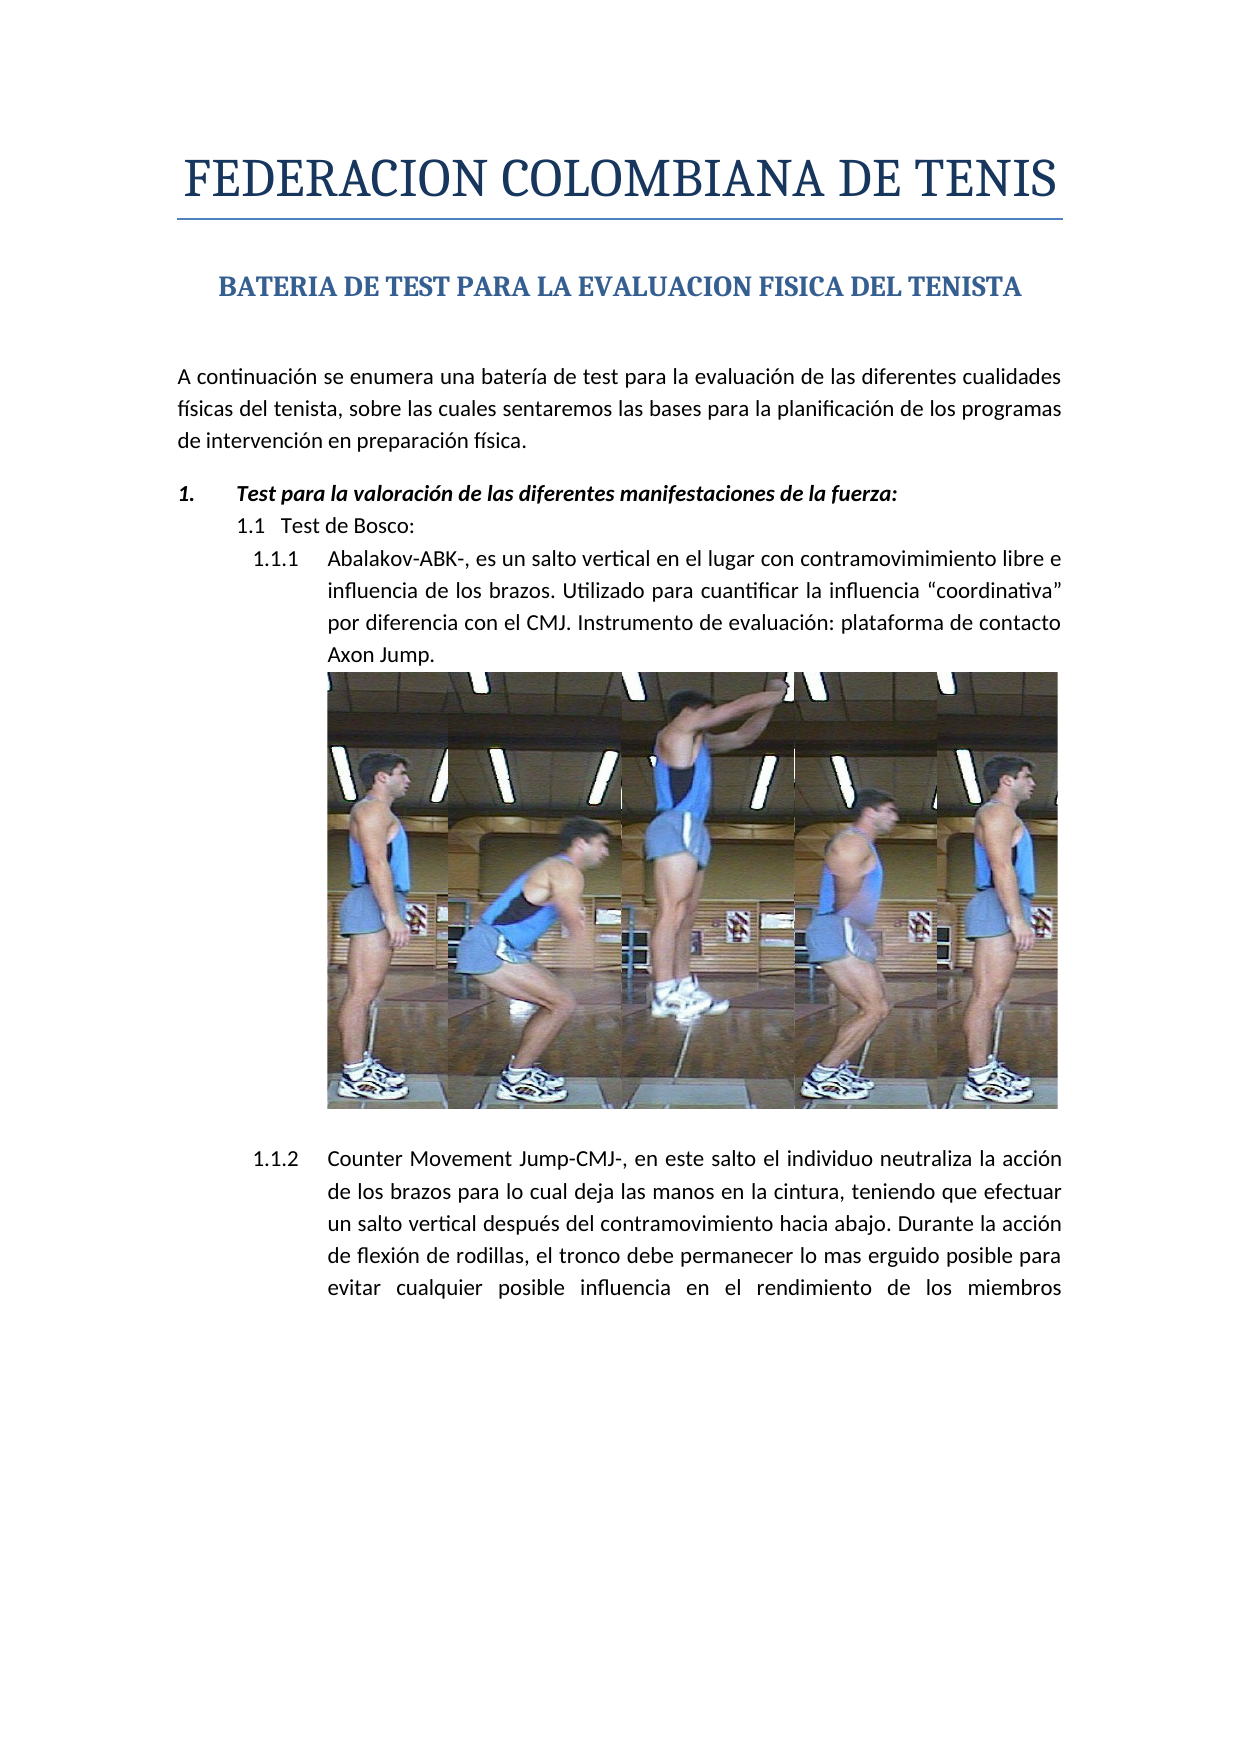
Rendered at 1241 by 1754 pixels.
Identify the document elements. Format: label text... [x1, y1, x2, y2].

text A continuación se enumera una batería de test para la evaluación de las diferentes cualidades físicas del tenista, sobre las cuales sentaremos las bases para la planificación de los programas de intervención en preparación física. [177, 362, 1063, 454]
title FEDERACION COLOMBIANA DE TENIS [177, 148, 1063, 218]
list Test para la valoración de las diferentes manifestaciones de la fuerza: [177, 479, 1063, 507]
list Abalakov-ABK-, es un salto vertical en el lugar con contramovimimiento libre e influencia de los brazos. Utilizado para cuantificar la influencia “coordinativa” por diferencia con el CMJ. Instrumento de evaluación: plataforma de contacto Axon Jump. [252, 544, 1063, 668]
list Test de Bosco: [236, 511, 1063, 539]
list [252, 1144, 1063, 1301]
subtitle BATERIA DE TEST PARA LA EVALUACION FISICA DEL TENISTA [177, 270, 1063, 304]
